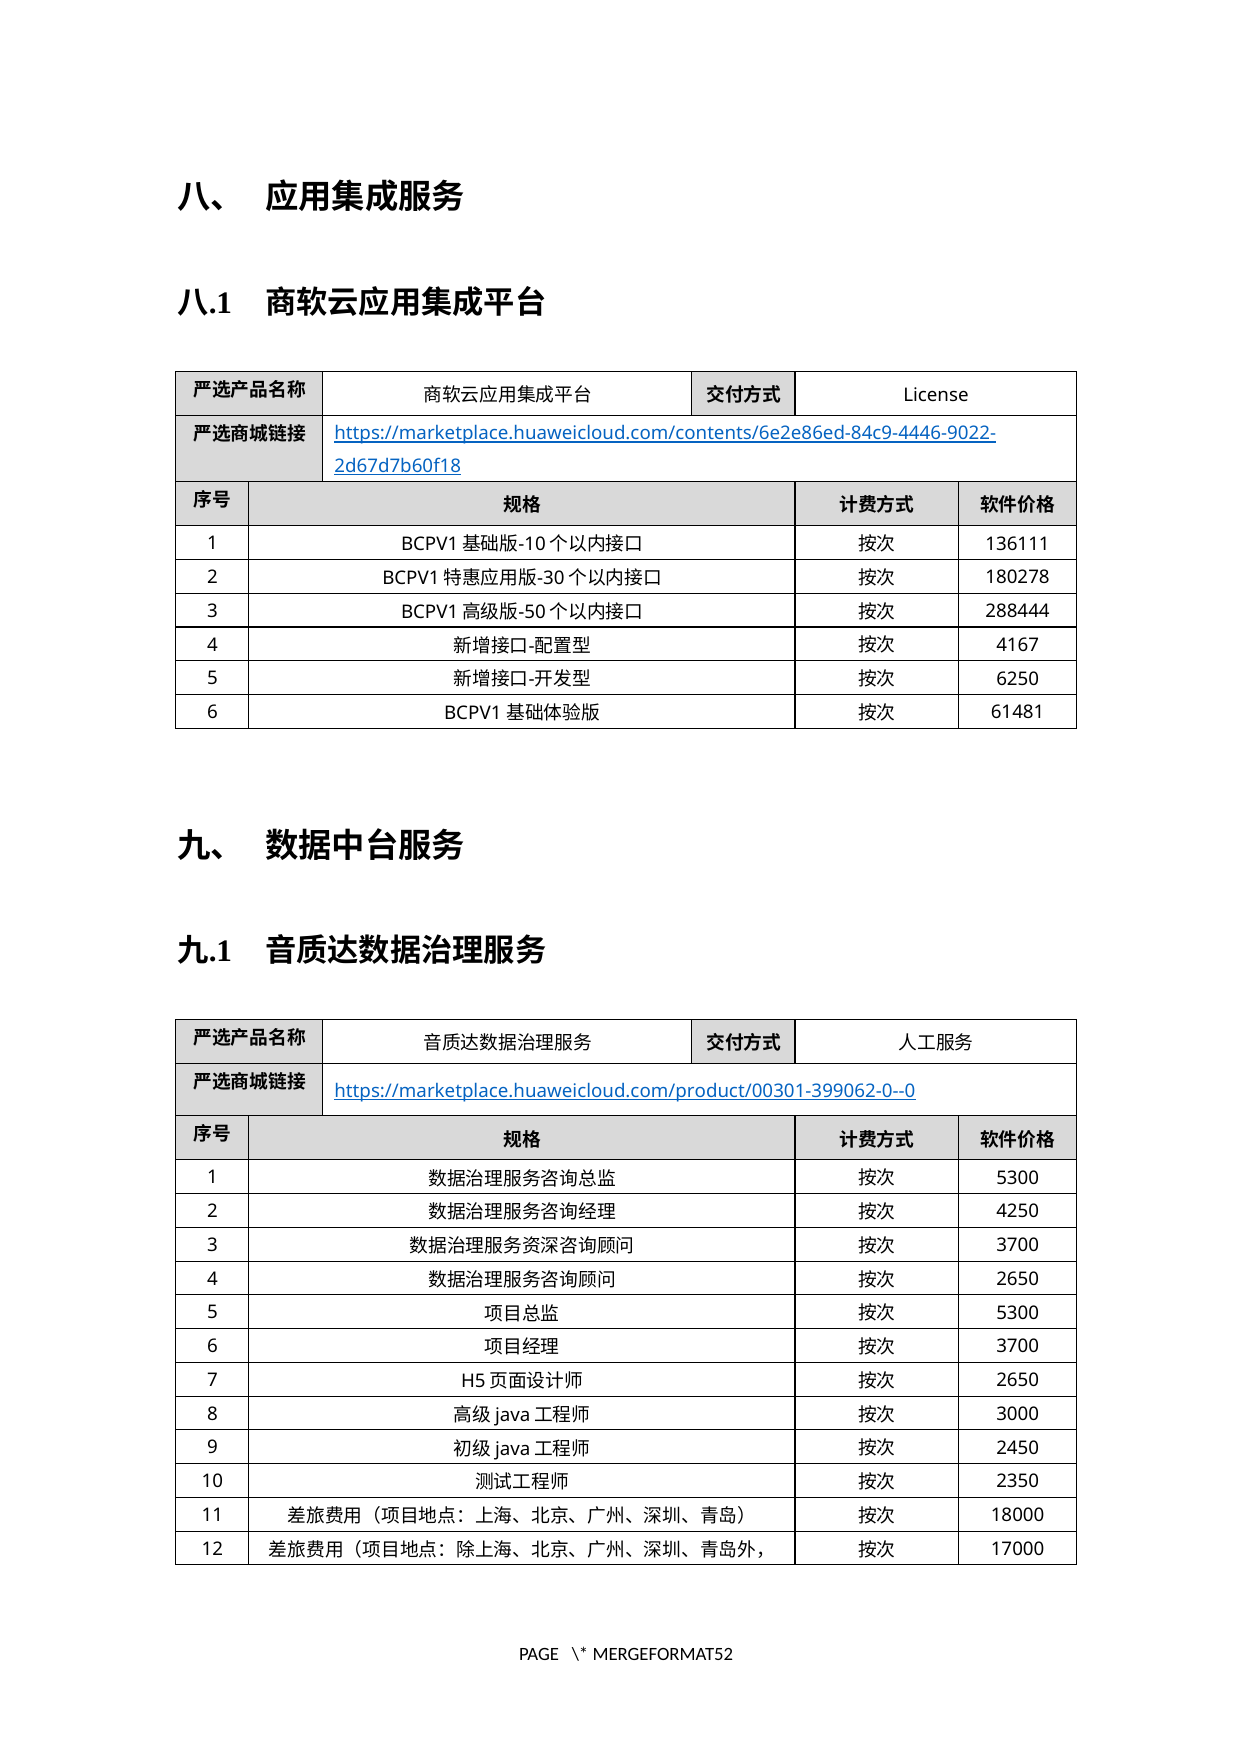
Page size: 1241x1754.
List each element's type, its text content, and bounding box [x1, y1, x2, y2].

subtitle 音质达数据治理服务 [177, 915, 1075, 980]
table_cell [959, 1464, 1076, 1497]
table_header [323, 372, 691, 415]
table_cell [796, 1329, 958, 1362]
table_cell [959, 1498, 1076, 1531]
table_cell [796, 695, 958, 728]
subtitle 商软云应用集成平台 [177, 267, 1075, 332]
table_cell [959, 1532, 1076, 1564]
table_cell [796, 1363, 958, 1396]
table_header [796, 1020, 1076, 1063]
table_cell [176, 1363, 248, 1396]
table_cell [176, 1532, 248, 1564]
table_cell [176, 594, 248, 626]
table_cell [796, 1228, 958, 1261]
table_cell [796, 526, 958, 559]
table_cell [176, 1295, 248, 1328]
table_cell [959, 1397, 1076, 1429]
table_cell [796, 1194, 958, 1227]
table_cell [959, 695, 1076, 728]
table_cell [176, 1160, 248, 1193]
subtitle 数据中台服务 [177, 810, 1075, 875]
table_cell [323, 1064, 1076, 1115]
subtitle 应用集成服务 [177, 162, 1075, 227]
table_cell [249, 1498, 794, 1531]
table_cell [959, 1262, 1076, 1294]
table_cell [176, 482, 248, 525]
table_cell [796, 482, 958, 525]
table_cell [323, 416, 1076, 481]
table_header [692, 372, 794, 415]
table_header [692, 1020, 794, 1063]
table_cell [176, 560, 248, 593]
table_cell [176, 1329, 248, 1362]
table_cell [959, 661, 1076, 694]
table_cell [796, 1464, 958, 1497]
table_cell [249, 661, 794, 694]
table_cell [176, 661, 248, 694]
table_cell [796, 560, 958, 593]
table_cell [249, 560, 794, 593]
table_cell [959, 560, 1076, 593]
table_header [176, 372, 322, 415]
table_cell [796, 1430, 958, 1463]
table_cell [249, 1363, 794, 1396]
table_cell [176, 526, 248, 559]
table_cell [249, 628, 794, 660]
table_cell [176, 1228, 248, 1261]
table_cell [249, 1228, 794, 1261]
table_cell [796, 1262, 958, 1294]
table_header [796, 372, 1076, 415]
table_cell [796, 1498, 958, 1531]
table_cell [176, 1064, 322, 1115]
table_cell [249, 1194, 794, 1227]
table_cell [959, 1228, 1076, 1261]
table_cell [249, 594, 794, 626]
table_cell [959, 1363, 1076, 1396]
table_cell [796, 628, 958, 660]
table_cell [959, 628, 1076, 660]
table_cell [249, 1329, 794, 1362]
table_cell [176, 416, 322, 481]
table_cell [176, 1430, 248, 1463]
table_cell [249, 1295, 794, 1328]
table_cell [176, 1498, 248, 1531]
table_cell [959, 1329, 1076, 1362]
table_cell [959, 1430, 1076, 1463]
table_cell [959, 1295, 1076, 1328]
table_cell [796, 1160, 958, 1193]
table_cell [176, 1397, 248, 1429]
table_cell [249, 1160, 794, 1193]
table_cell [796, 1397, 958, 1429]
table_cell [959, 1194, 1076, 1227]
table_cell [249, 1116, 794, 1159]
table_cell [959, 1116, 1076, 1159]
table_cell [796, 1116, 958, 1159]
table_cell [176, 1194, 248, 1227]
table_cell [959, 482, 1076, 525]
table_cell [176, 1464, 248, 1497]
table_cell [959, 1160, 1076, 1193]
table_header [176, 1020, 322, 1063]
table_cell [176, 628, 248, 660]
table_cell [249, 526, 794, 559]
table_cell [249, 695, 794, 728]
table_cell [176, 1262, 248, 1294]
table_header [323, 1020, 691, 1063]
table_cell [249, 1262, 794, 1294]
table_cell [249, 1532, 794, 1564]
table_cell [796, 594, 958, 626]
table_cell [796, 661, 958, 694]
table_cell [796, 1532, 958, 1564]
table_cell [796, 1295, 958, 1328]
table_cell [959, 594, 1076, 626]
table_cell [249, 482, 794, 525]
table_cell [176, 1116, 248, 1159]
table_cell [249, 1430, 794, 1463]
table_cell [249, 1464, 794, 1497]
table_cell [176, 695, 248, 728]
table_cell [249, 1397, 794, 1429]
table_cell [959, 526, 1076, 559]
